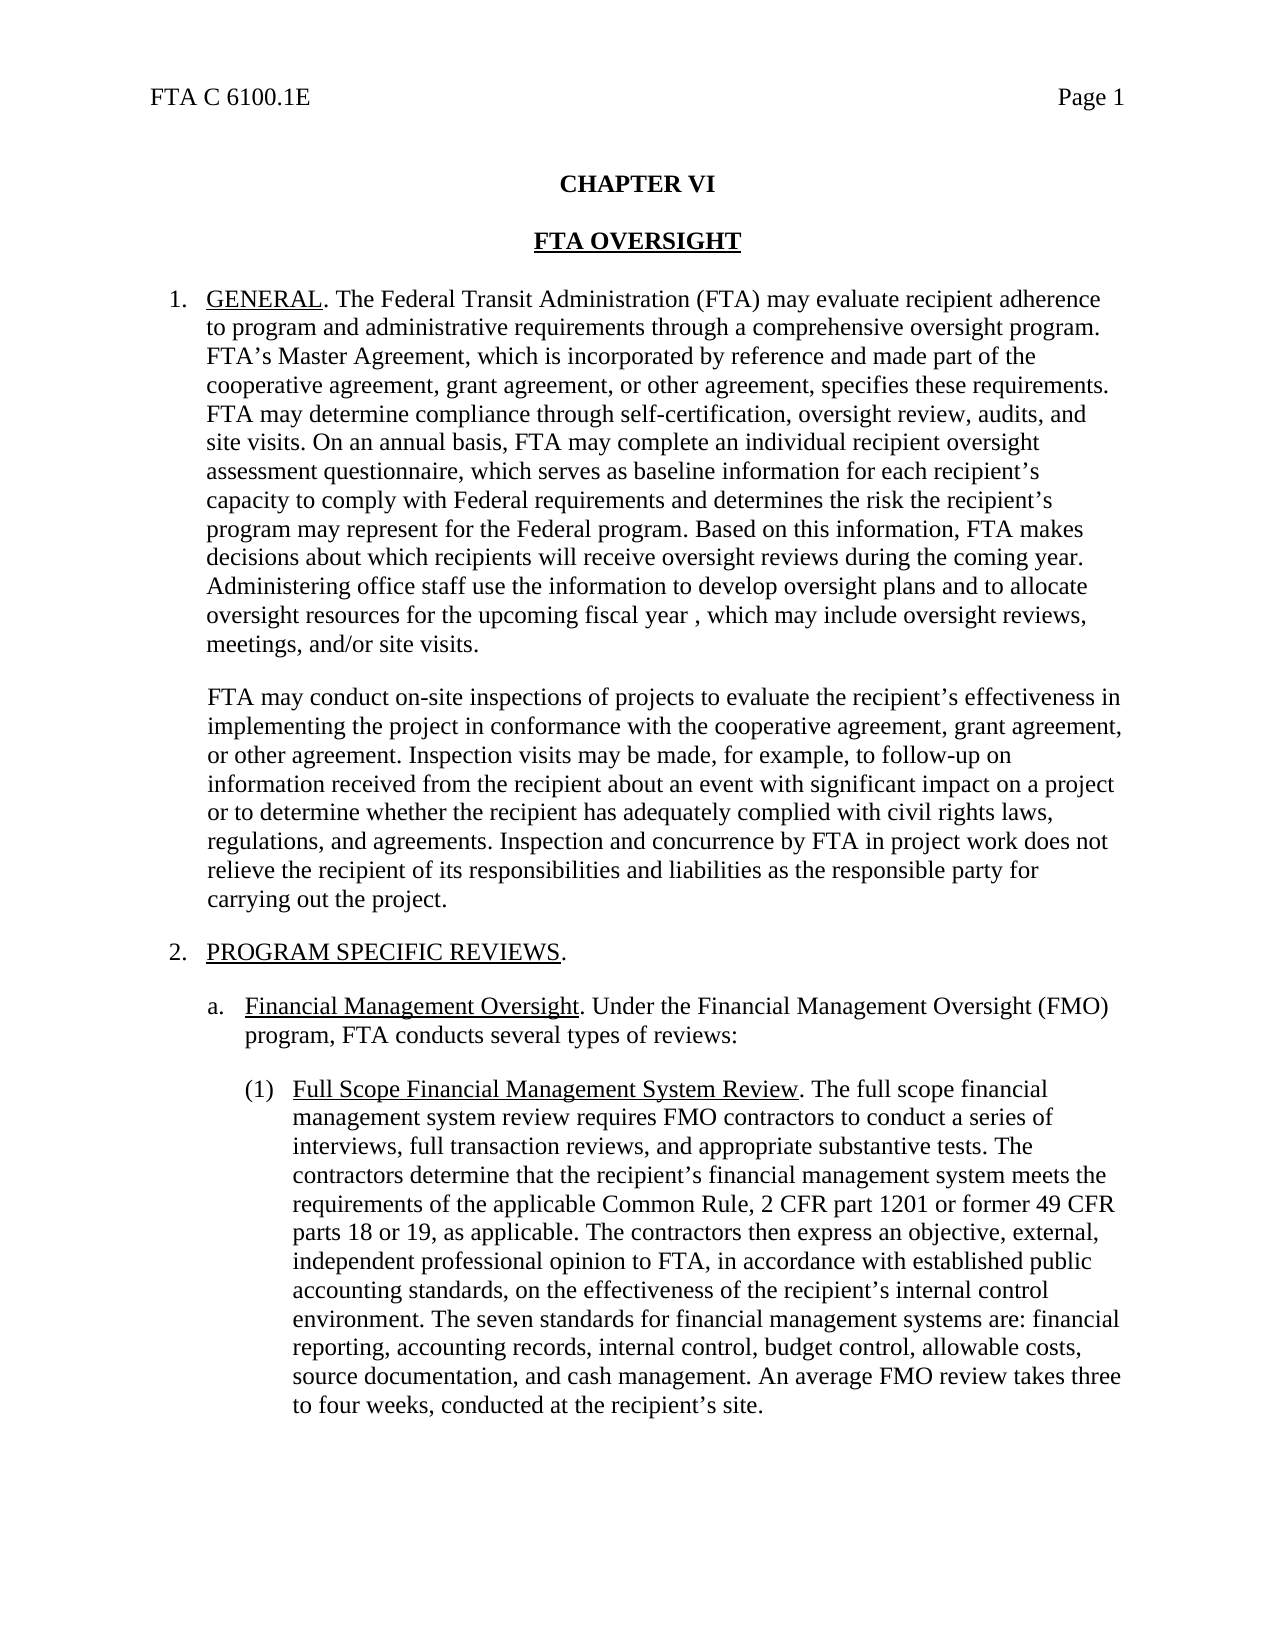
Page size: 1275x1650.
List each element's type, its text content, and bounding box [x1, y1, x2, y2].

text FTA may conduct on-site inspections of projects to evaluate the recipient’s effectiveness in implementing the project in conformance with the cooperative agreement, grant agreement, or other agreement. Inspection visits may be made, for example, to follow-up on information received from the recipient about an event with significant impact on a project or to determine whether the recipient has adequately complied with civil rights laws, regulations, and agreements. Inspection and concurrence by FTA in project work does not relieve the recipient of its responsibilities and liabilities as the responsible party for carrying out the project. [207, 682, 1125, 912]
list Financial Management Oversight. Under the Financial Management Oversight (FMO) program, FTA conducts several types of reviews: [207, 991, 1125, 1049]
list PROGRAM SPECIFIC REVIEWS. [169, 937, 1125, 966]
list GENERAL. The Federal Transit Administration (FTA) may evaluate recipient adherence to program and administrative requirements through a comprehensive oversight program. FTA’s Master Agreement, which is incorporated by reference and made part of the cooperative agreement, grant agreement, or other agreement, specifies these requirements. FTA may determine compliance through self-certification, oversight review, audits, and site visits. On an annual basis, FTA may complete an individual recipient oversight assessment questionnaire, which serves as baseline information for each recipient’s capacity to comply with Federal requirements and determines the risk the recipient’s program may represent for the Federal program. Based on this information, FTA makes decisions about which recipients will receive oversight reviews during the coming year. Administering office staff use the information to develop oversight plans and to allocate oversight resources for the upcoming fiscal year , which may include oversight reviews, meetings, and/or site visits. [169, 284, 1125, 657]
subtitle FTA OVERSIGHT [150, 169, 1125, 255]
list Full Scope Financial Management System Review. The full scope financial management system review requires FMO contractors to conduct a series of interviews, full transaction reviews, and appropriate substantive tests. The contractors determine that the recipient’s financial management system meets the requirements of the applicable Common Rule, 2 CFR part 1201 or former 49 CFR parts 18 or 19, as applicable. The contractors then express an objective, external, independent professional opinion to FTA, in accordance with established public accounting standards, on the effectiveness of the recipient’s internal control environment. The seven standards for financial management systems are: financial reporting, accounting records, internal control, budget control, allowable costs, source documentation, and cash management. An average FMO review takes three to four weeks, conducted at the recipient’s site. [244, 1074, 1125, 1419]
